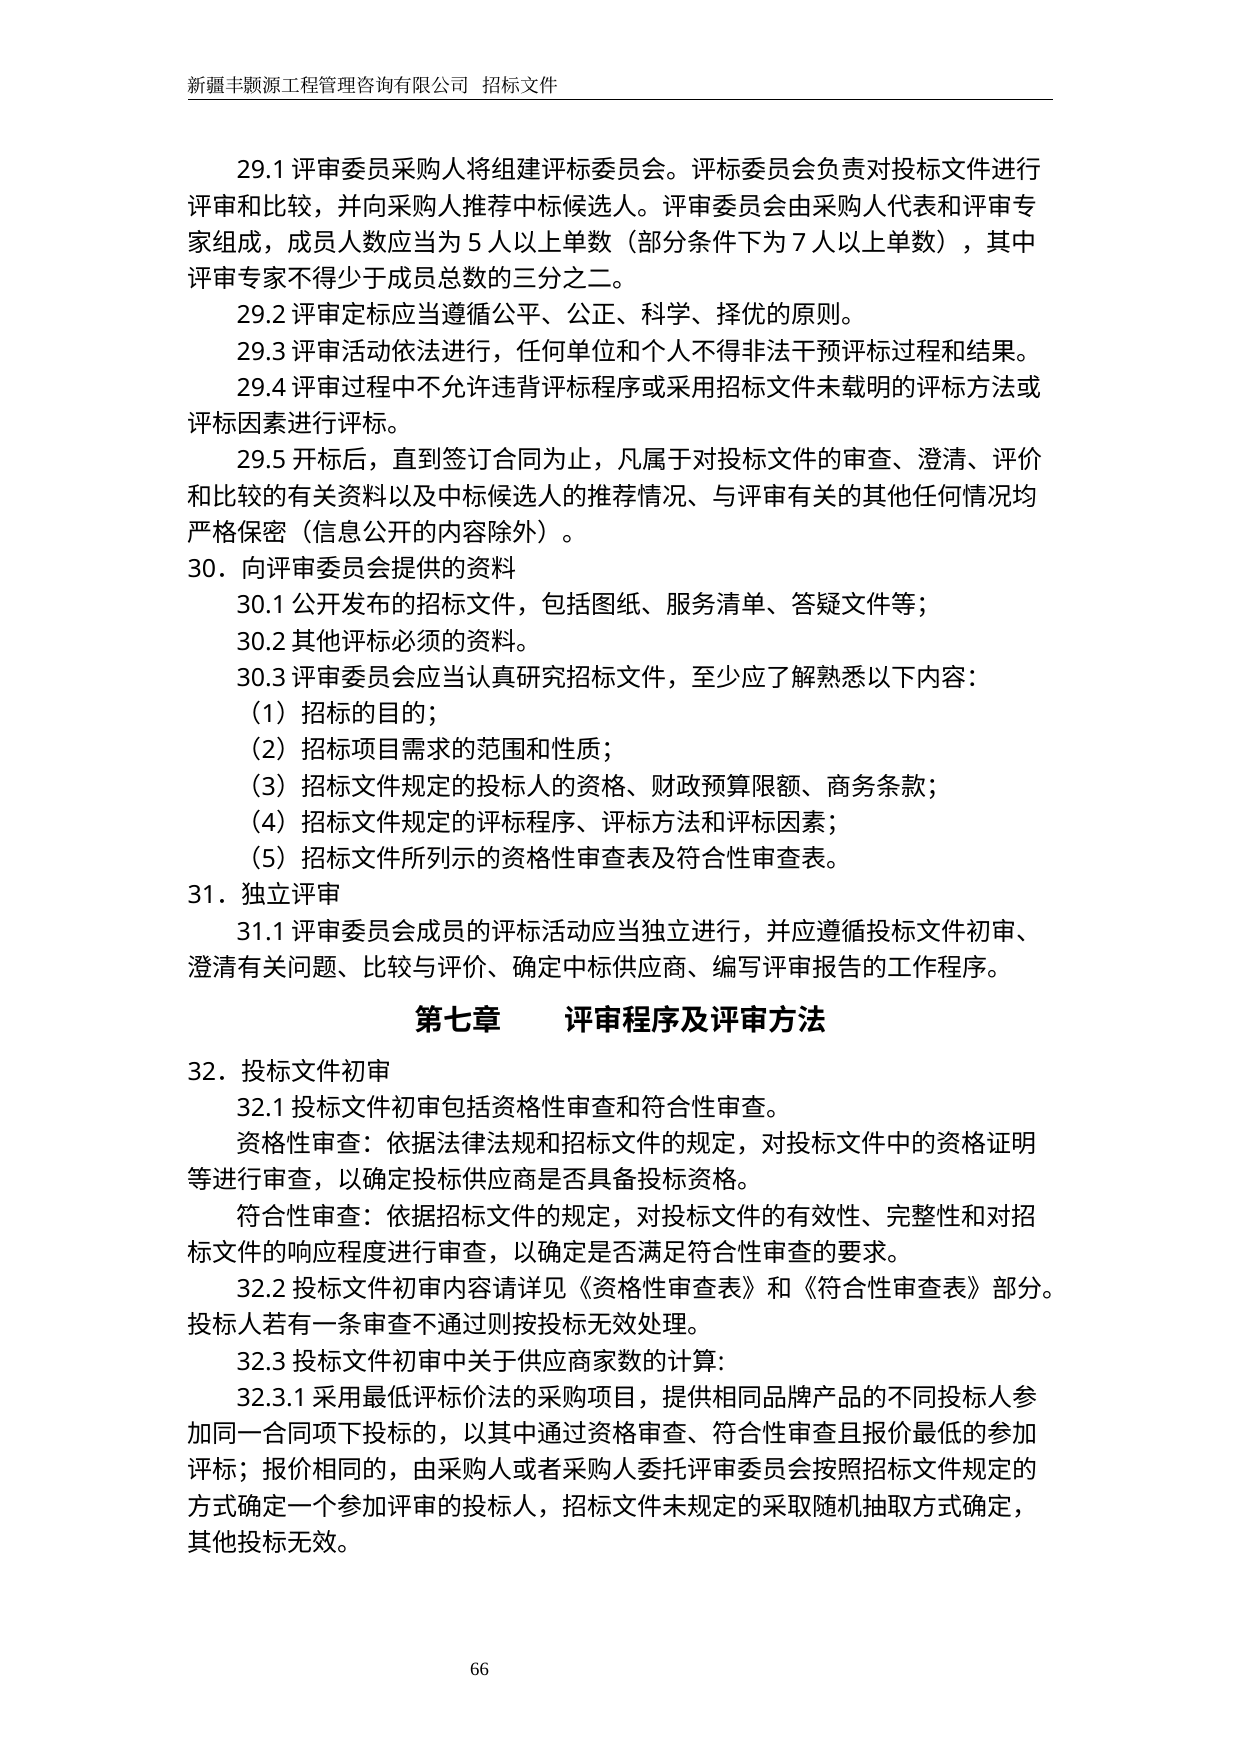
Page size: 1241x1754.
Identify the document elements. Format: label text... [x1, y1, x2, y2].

text 30．向评审委员会提供的资料 [187, 549, 1053, 585]
text 32.3.1采用最低评标价法的采购项目，提供相同品牌产品的不同投标人参加同一合同项下投标的，以其中通过资格审查、符合性审查且报价最低的参加评标；报价相同的，由采购人或者采购人委托评审委员会按照招标文件规定的方式确定一个参加评审的投标人，招标文件未规定的采取随机抽取方式确定，其他投标无效。 [187, 1377, 1053, 1558]
text （2）招标项目需求的范围和性质； [187, 730, 1053, 766]
text 32.1投标文件初审包括资格性审查和符合性审查。 [187, 1087, 1053, 1123]
text 30.1公开发布的招标文件，包括图纸、服务清单、答疑文件等； [187, 585, 1053, 621]
text （5）招标文件所列示的资格性审查表及符合性审查表。 [187, 839, 1053, 875]
list 评审程序及评审方法 [187, 996, 1053, 1038]
text 29.2评审定标应当遵循公平、公正、科学、择优的原则。 [187, 295, 1053, 331]
text （4）招标文件规定的评标程序、评标方法和评标因素； [187, 802, 1053, 839]
text 29.3评审活动依法进行，任何单位和个人不得非法干预评标过程和结果。 [187, 331, 1053, 367]
text 32.2 投标文件初审内容请详见《资格性审查表》和《符合性审查表》部分。投标人若有一条审查不通过则按投标无效处理。 [187, 1268, 1053, 1341]
text 30.2其他评标必须的资料。 [187, 621, 1053, 657]
text 资格性审查：依据法律法规和招标文件的规定，对投标文件中的资格证明等进行审查，以确定投标供应商是否具备投标资格。 [187, 1123, 1053, 1196]
text 32．投标文件初审 [187, 1051, 1053, 1087]
text 符合性审查：依据招标文件的规定，对投标文件的有效性、完整性和对招标文件的响应程度进行审查，以确定是否满足符合性审查的要求。 [187, 1196, 1053, 1268]
text 29.1评审委员采购人将组建评标委员会。评标委员会负责对投标文件进行评审和比较，并向采购人推荐中标候选人。评审委员会由采购人代表和评审专家组成，成员人数应当为5人以上单数（部分条件下为7人以上单数），其中评审专家不得少于成员总数的三分之二。 [187, 150, 1053, 295]
text （3）招标文件规定的投标人的资格、财政预算限额、商务条款； [187, 766, 1053, 802]
text 31.1评审委员会成员的评标活动应当独立进行，并应遵循投标文件初审、澄清有关问题、比较与评价、确定中标供应商、编写评审报告的工作程序。 [187, 911, 1053, 984]
text 29.4评审过程中不允许违背评标程序或采用招标文件未载明的评标方法或评标因素进行评标。 [187, 367, 1053, 440]
text 31．独立评审 [187, 875, 1053, 911]
text （1）招标的目的； [187, 694, 1053, 730]
text 29.5 开标后，直到签订合同为止，凡属于对投标文件的审查、澄清、评价和比较的有关资料以及中标候选人的推荐情况、与评审有关的其他任何情况均严格保密（信息公开的内容除外）。 [187, 440, 1053, 549]
text 30.3评审委员会应当认真研究招标文件，至少应了解熟悉以下内容： [187, 657, 1053, 694]
text 32.3 投标文件初审中关于供应商家数的计算: [187, 1341, 1053, 1377]
